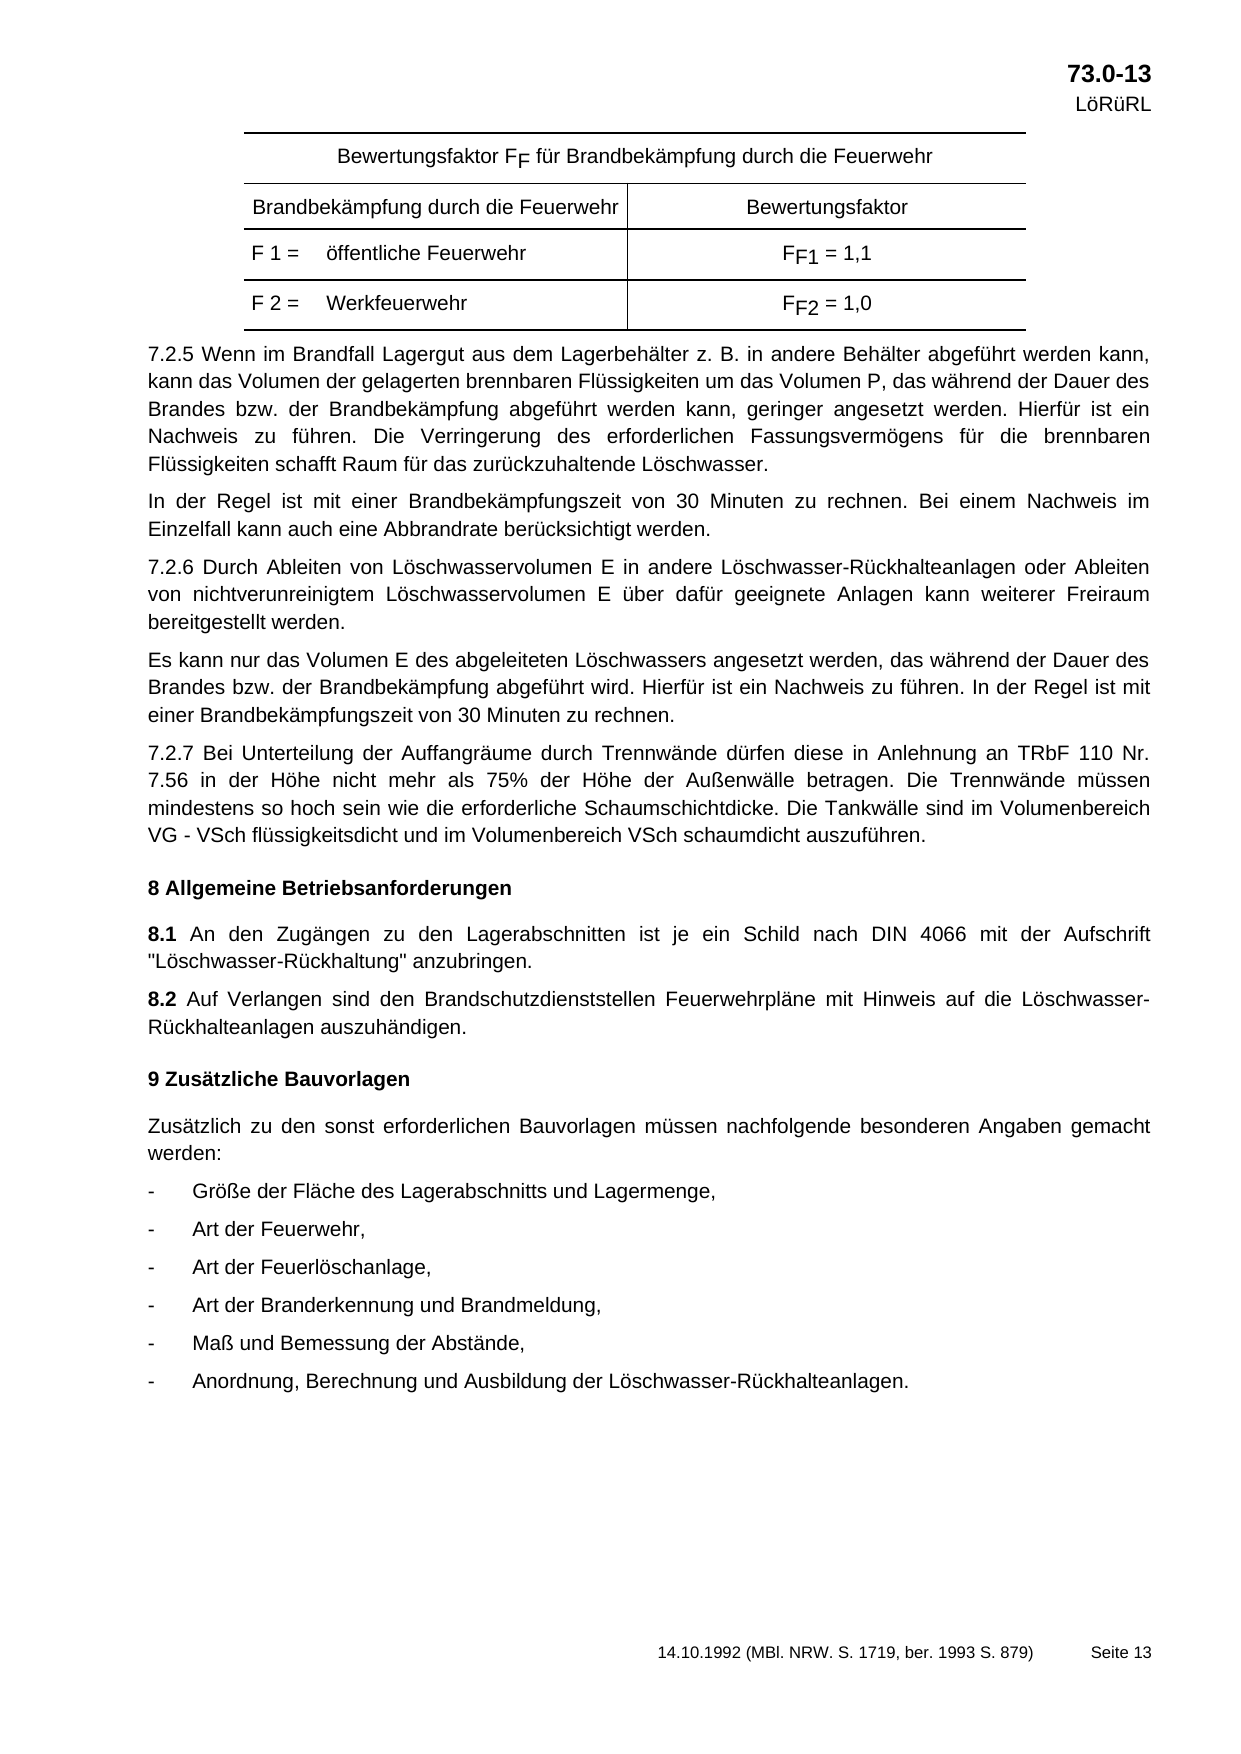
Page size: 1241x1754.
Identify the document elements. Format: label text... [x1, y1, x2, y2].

text 8.2 Auf Verlangen sind den Brandschutzdienststellen Feuerwehrpläne mit Hinweis auf die Löschwasser-Rückhalteanlagen auszuhändigen. [148, 987, 1152, 1039]
text 7.2.5 Wenn im Brandfall Lagergut aus dem Lagerbehälter z. B. in andere Behälter abgeführt werden kann, kann das Volumen der gelagerten brennbaren Flüssigkeiten um das Volumen P, das während der Dauer des Brandes bzw. der Brandbekämpfung abgeführt werden kann, geringer angesetzt werden. Hierfür ist ein Nachweis zu führen. Die Verringerung des erforderlichen Fassungsvermögens für die brennbaren Flüssigkeiten schafft Raum für das zurückzuhaltende Löschwasser. [148, 341, 1152, 475]
text - Maß und Bemessung der Abstände, [148, 1331, 1152, 1354]
text 7.2.7 Bei Unterteilung der Auffangräume durch Trennwände dürfen diese in Anlehnung an TRbF 110 Nr. in der Höhe nicht mehr als 75% der Höhe der Außenwälle betragen. Die Trennwände müssen mindestens so hoch sein wie die erforderliche Schaumschichtdicke. Die Tankwälle sind im Volumenbereich VG - VSch flüssigkeitsdicht und im Volumenbereich VSch schaumdicht auszuführen. [148, 741, 1152, 847]
text 8.1 An den Zugängen zu den Lagerabschnitten ist je ein Schild nach DIN 4066 mit der Aufschrift "Löschwasser-Rückhaltung" anzubringen. [148, 922, 1152, 973]
text Zusätzlich zu den sonst erforderlichen Bauvorlagen müssen nachfolgende besonderen Angaben gemacht werden: [148, 1113, 1152, 1165]
table_header Bewertungsfaktor FF für Brandbekämpfung durch die Feuerwehr [244, 134, 1026, 183]
text - Größe der Fläche des Lagerabschnitts und Lagermenge, [148, 1179, 1152, 1203]
text - Art der Feuerwehr, [148, 1217, 1152, 1241]
subtitle 9 Zusätzliche Bauvorlagen [148, 1067, 1152, 1091]
text - Anordnung, Berechnung und Ausbildung der Löschwasser-Rückhalteanlagen. [148, 1368, 1152, 1392]
table_cell FF1 = 1,1 [628, 230, 1026, 279]
table_cell Brandbekämpfung durch die Feuerwehr [244, 184, 627, 228]
text In der Regel ist mit einer Brandbekämpfungszeit von 30 Minuten zu rechnen. Bei einem Nachweis im Einzelfall kann auch eine Abbrandrate berücksichtigt werden. [148, 489, 1152, 541]
text - Art der Feuerlöschanlage, [148, 1255, 1152, 1279]
text - Art der Branderkennung und Brandmeldung, [148, 1293, 1152, 1317]
table_cell F 1 = öffentliche Feuerwehr [244, 230, 627, 279]
text 7.2.6 Durch Ableiten von Löschwasservolumen E in andere Löschwasser-Rückhalteanlagen oder Ableiten von nichtverunreinigtem Löschwasservolumen E über dafür geeignete Anlagen kann weiterer Freiraum bereitgestellt werden. [148, 555, 1152, 634]
table_cell F 2 = Werkfeuerwehr [244, 281, 627, 329]
subtitle 8 Allgemeine Betriebsanforderungen [148, 876, 1152, 899]
text Es kann nur das Volumen E des abgeleiteten Löschwassers angesetzt werden, das während der Dauer des Brandes bzw. der Brandbekämpfung abgeführt wird. Hierfür ist ein Nachweis zu führen. In der Regel ist mit einer Brandbekämpfungszeit von 30 Minuten zu rechnen. [148, 648, 1152, 727]
table_cell Bewertungsfaktor [628, 184, 1026, 228]
table_cell FF2 = 1,0 [628, 281, 1026, 329]
